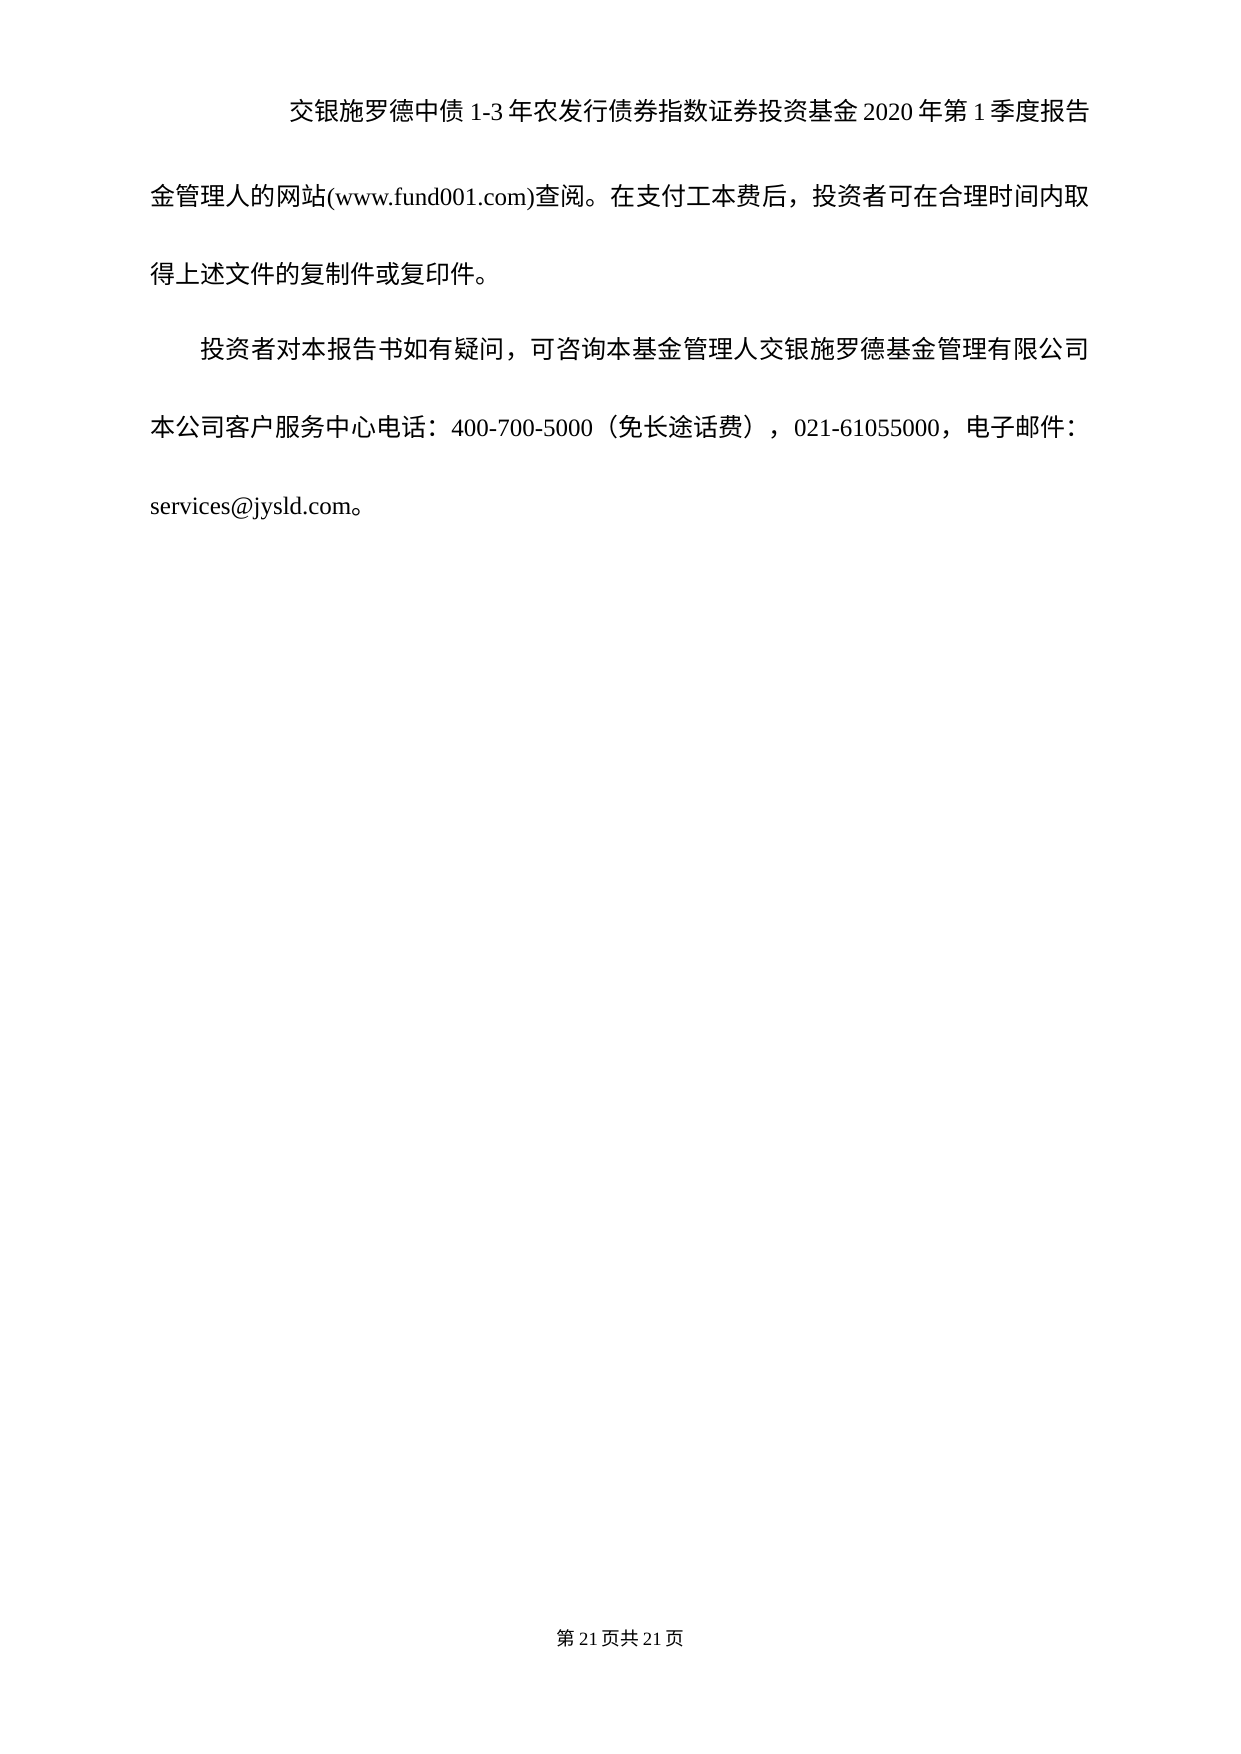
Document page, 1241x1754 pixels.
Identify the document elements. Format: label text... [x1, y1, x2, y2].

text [150, 162, 1090, 305]
text 投资者对本报告书如有疑问，可咨询本基金管理人交银施罗德基金管理有限公司。本公司客户服务中心电话：400-700-5000（免长途话费），021-61055000，电子邮件：services@jysld.com。 [150, 315, 1090, 536]
